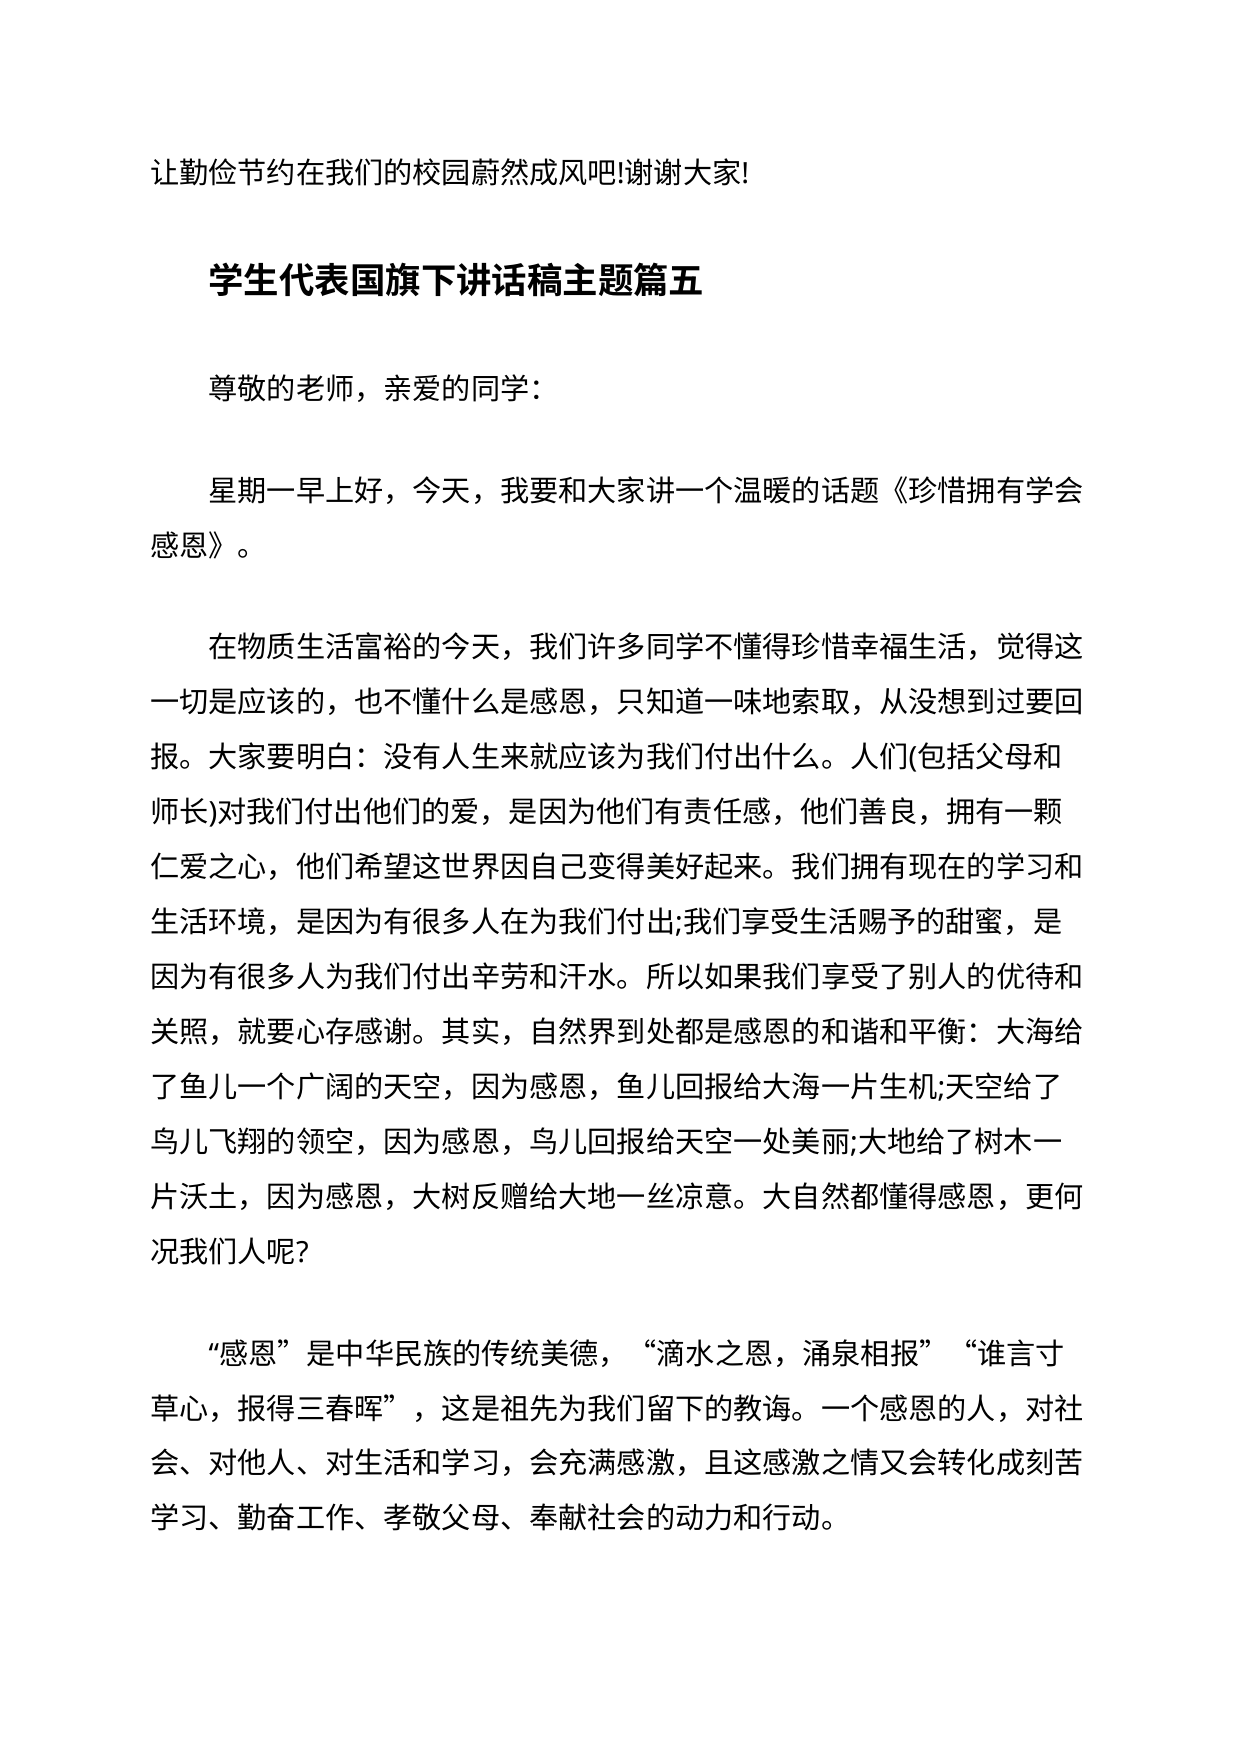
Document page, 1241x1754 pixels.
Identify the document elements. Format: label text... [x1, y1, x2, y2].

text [150, 150, 1090, 192]
text 学生代表国旗下讲话稿主题篇五 [150, 252, 1090, 303]
text 星期一早上好，今天，我要和大家讲一个温暖的话题《珍惜拥有学会感恩》。 [150, 467, 1090, 564]
text “感恩”是中华民族的传统美德，“滴水之恩，涌泉相报”“谁言寸草心，报得三春晖”，这是祖先为我们留下的教诲。一个感恩的人，对社会、对他人、对生活和学习，会充满感激，且这感激之情又会转化成刻苦学习、勤奋工作、孝敬父母、奉献社会的动力和行动。 [150, 1330, 1090, 1537]
text 在物质生活富裕的今天，我们许多同学不懂得珍惜幸福生活，觉得这一切是应该的，也不懂什么是感恩，只知道一味地索取，从没想到过要回报。大家要明白：没有人生来就应该为我们付出什么。人们(包括父母和师长)对我们付出他们的爱，是因为他们有责任感，他们善良，拥有一颗仁爱之心，他们希望这世界因自己变得美好起来。我们拥有现在的学习和生活环境，是因为有很多人在为我们付出;我们享受生活赐予的甜蜜，是因为有很多人为我们付出辛劳和汗水。所以如果我们享受了别人的优待和关照，就要心存感谢。其实，自然界到处都是感恩的和谐和平衡：大海给了鱼儿一个广阔的天空，因为感恩，鱼儿回报给大海一片生机;天空给了鸟儿飞翔的领空，因为感恩，鸟儿回报给天空一处美丽;大地给了树木一片沃土，因为感恩，大树反赠给大地一丝凉意。大自然都懂得感恩，更何况我们人呢? [150, 624, 1090, 1271]
text 尊敬的老师，亲爱的同学： [150, 365, 1090, 408]
